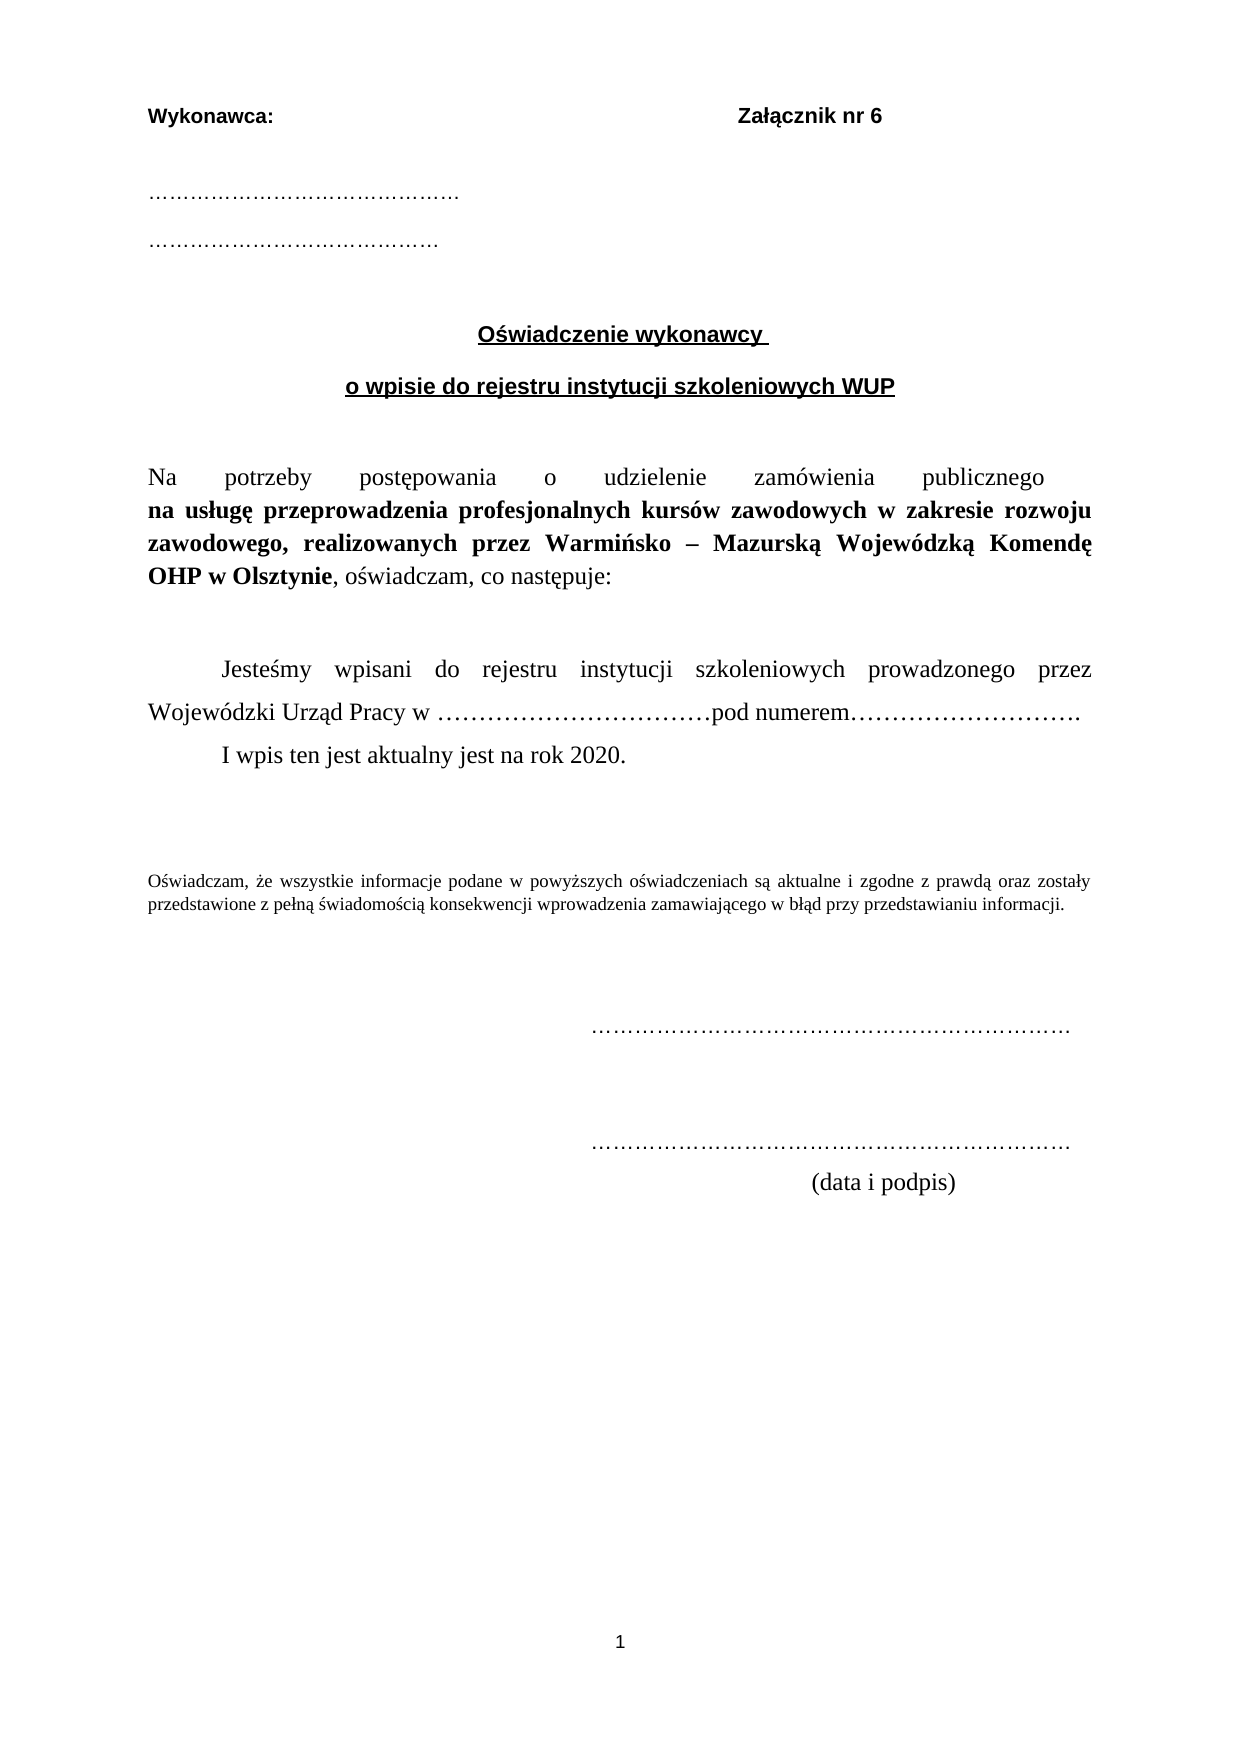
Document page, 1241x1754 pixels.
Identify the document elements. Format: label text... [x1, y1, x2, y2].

text (data i podpis) [148, 1167, 1093, 1196]
text …………………………………………………………………………… [148, 180, 472, 252]
text Na potrzeby postępowania o udzielenie zamówienia publicznego na usługę przeprowadzenia profesjonalnych kursów zawodowych w zakresie rozwoju zawodowego, realizowanych przez Warmińsko – Mazurską Wojewódzką Komendę OHP w Olsztynie, oświadczam, co następuje: [148, 462, 1093, 590]
text I wpis ten jest aktualny jest na rok 2020. [148, 741, 1093, 769]
text Oświadczenie wykonawcy [148, 321, 1093, 347]
text o wpisie do rejestru instytucji szkoleniowych WUP [148, 373, 1093, 399]
text Wykonawca: Załącznik nr 6 [148, 103, 1093, 129]
text Oświadczam, że wszystkie informacje podane w powyższych oświadczeniach są aktualne i zgodne z prawdą oraz zostały przedstawione z pełną świadomością konsekwencji wprowadzenia zamawiającego w błąd przy przedstawianiu informacji. [148, 870, 1093, 915]
text Jesteśmy wpisani do rejestru instytucji szkoleniowych prowadzonego przez Wojewódzki Urząd Pracy w ……………………………pod numerem………………………. [148, 654, 1093, 726]
text ………………………………………………………… [516, 1013, 1093, 1038]
text ………………………………………………………… [516, 1051, 1093, 1154]
